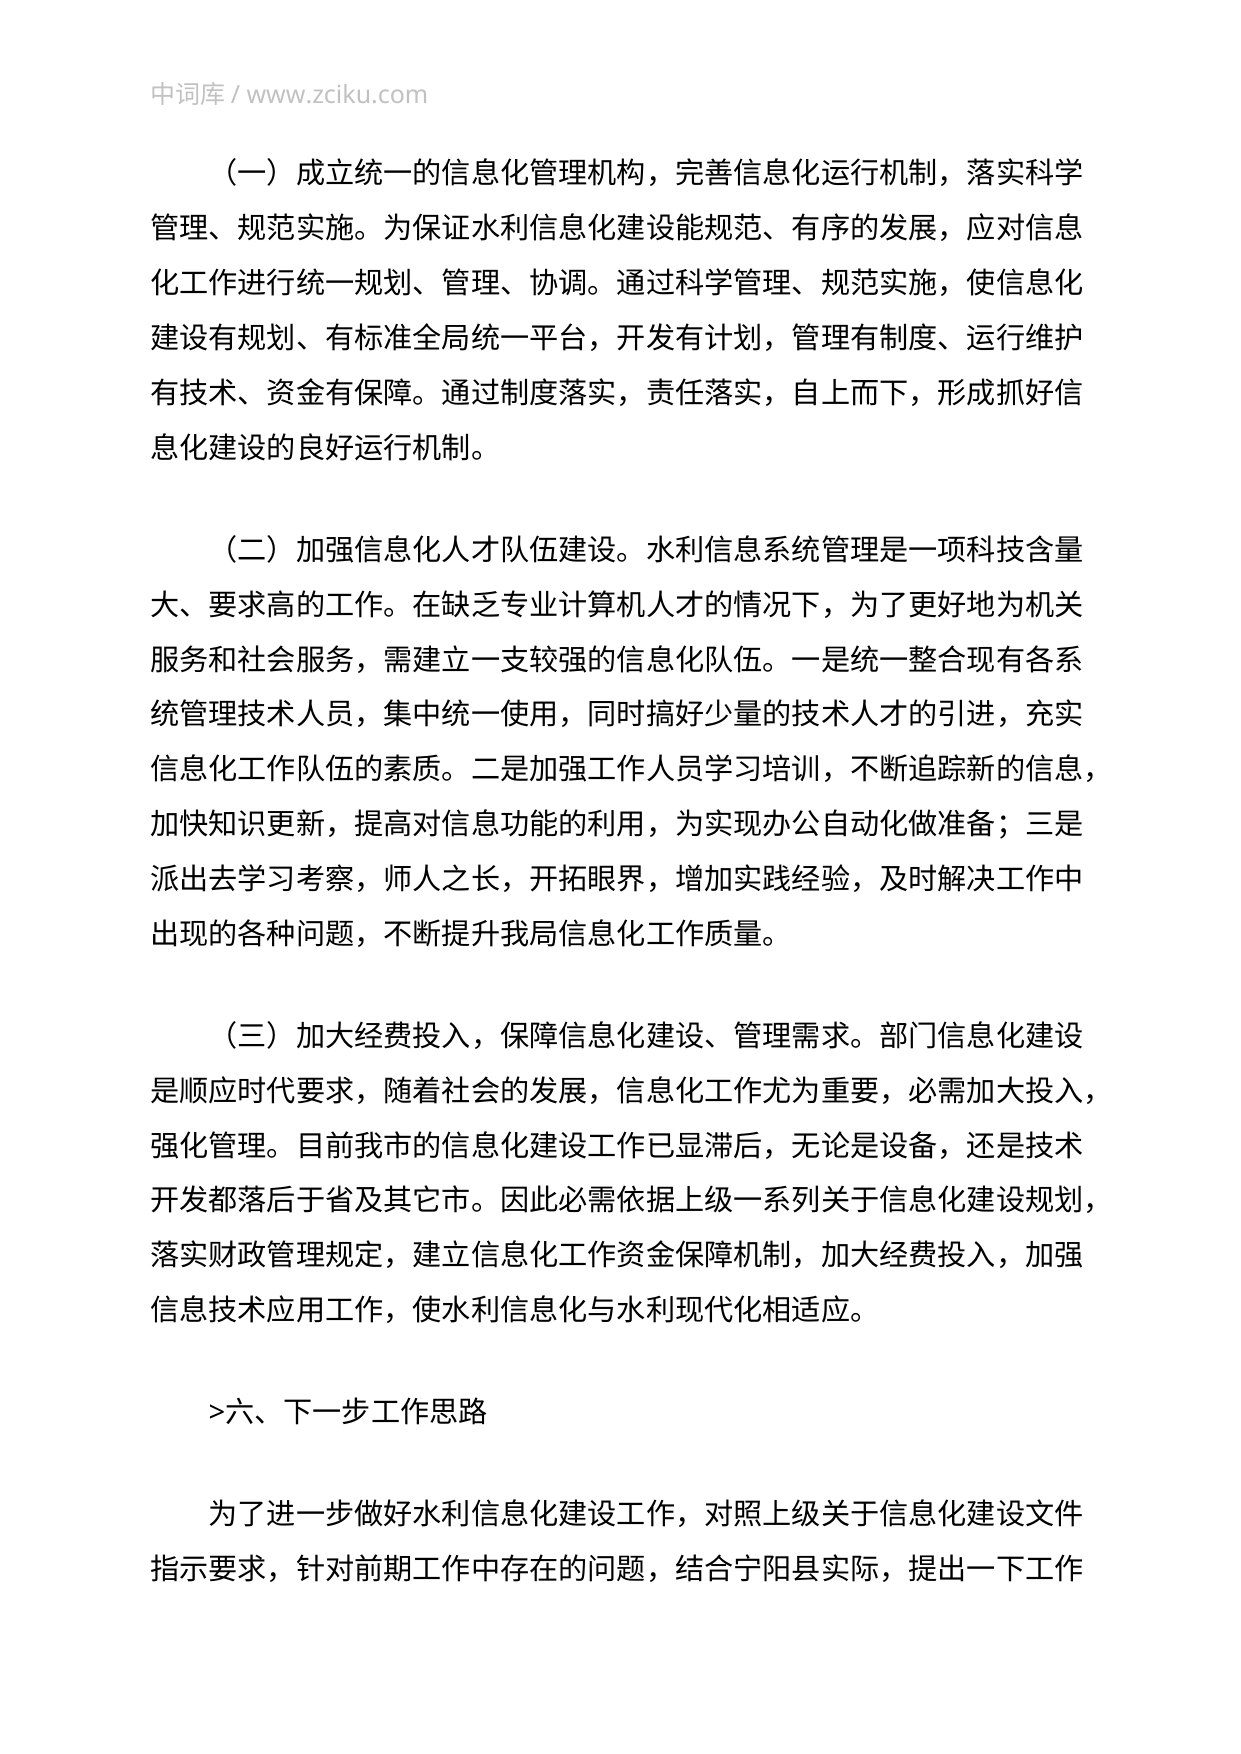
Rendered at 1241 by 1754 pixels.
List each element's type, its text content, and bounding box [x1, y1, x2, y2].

text >六、下一步工作思路 [150, 1388, 1090, 1431]
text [150, 1491, 1090, 1588]
text （一）成立统一的信息化管理机构，完善信息化运行机制，落实科学管理、规范实施。为保证水利信息化建设能规范、有序的发展，应对信息化工作进行统一规划、管理、协调。通过科学管理、规范实施，使信息化建设有规划、有标准全局统一平台，开发有计划，管理有制度、运行维护有技术、资金有保障。通过制度落实，责任落实，自上而下，形成抓好信息化建设的良好运行机制。 [150, 150, 1090, 467]
text （二）加强信息化人才队伍建设。水利信息系统管理是一项科技含量大、要求高的工作。在缺乏专业计算机人才的情况下，为了更好地为机关服务和社会服务，需建立一支较强的信息化队伍。一是统一整合现有各系统管理技术人员，集中统一使用，同时搞好少量的技术人才的引进，充实信息化工作队伍的素质。二是加强工作人员学习培训，不断追踪新的信息，加快知识更新，提高对信息功能的利用，为实现办公自动化做准备；三是派出去学习考察，师人之长，开拓眼界，增加实践经验，及时解决工作中出现的各种问题，不断提升我局信息化工作质量。 [150, 526, 1090, 953]
text （三）加大经费投入，保障信息化建设、管理需求。部门信息化建设是顺应时代要求，随着社会的发展，信息化工作尤为重要，必需加大投入，强化管理。目前我市的信息化建设工作已显滞后，无论是设备，还是技术开发都落后于省及其它市。因此必需依据上级一系列关于信息化建设规划，落实财政管理规定，建立信息化工作资金保障机制，加大经费投入，加强信息技术应用工作，使水利信息化与水利现代化相适应。 [150, 1012, 1090, 1329]
